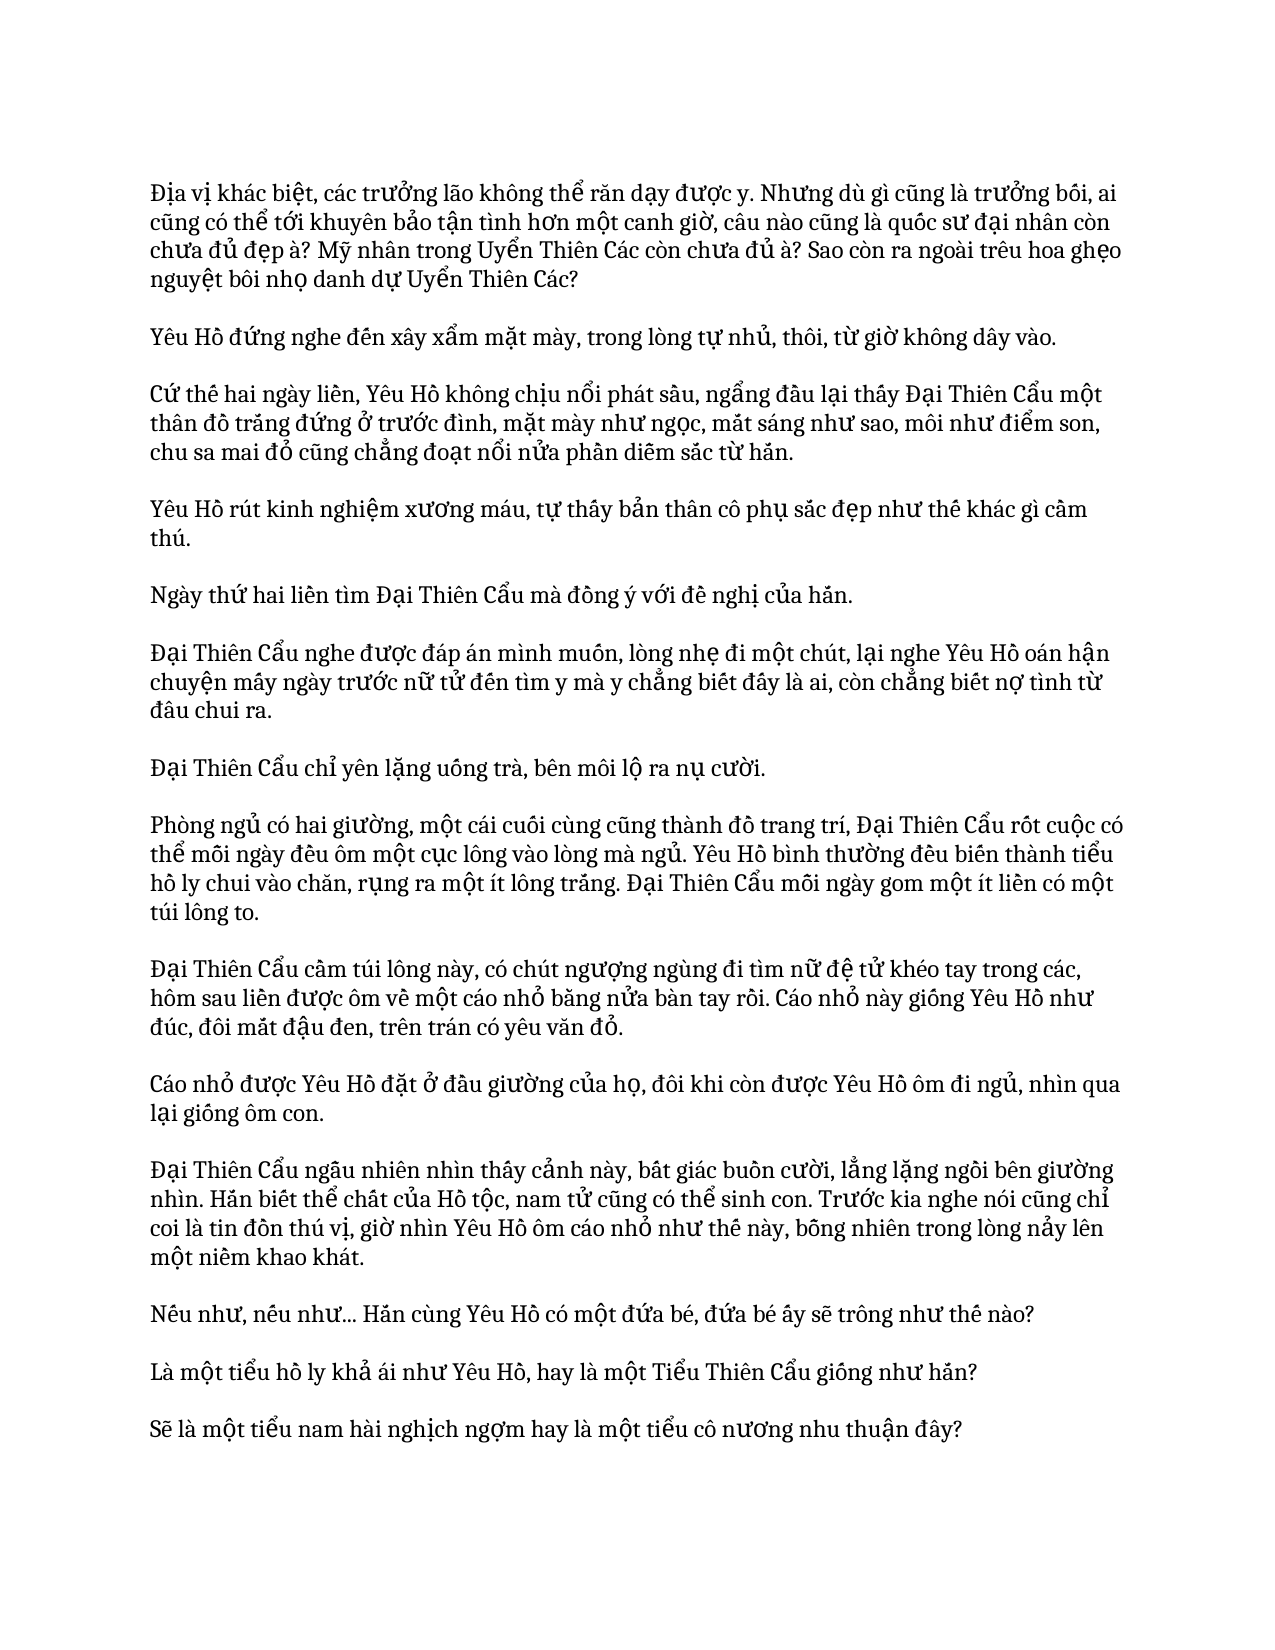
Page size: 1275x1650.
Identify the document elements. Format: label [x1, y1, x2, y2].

text [150, 150, 1125, 1472]
